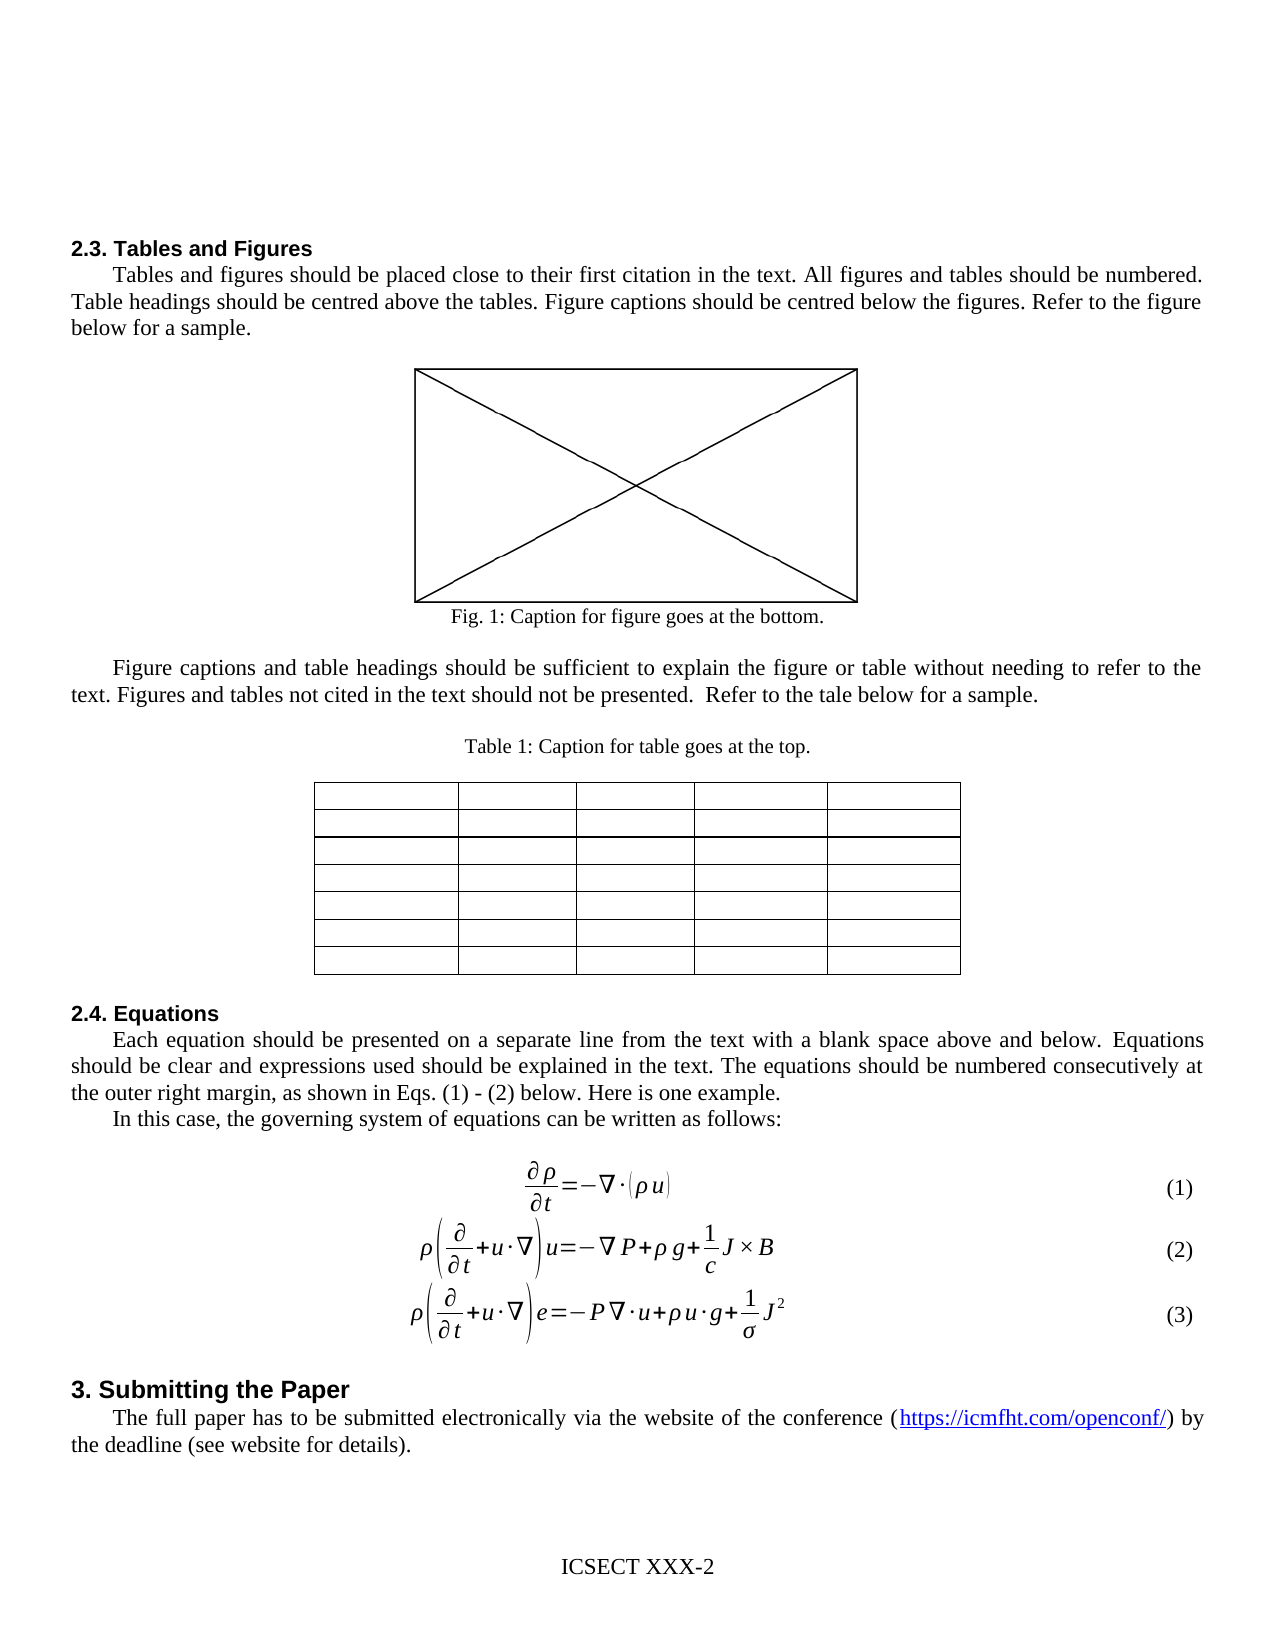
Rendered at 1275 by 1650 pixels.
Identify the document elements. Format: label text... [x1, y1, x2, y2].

table_cell [577, 810, 694, 836]
text Figure captions and table headings should be sufficient to explain the figure or table without needing to refer to the text. Figures and tables not cited in the text should not be presented. Refer to the tale below for a sample. [71, 654, 1204, 707]
table_header [315, 783, 458, 809]
table_cell [695, 838, 827, 864]
table_cell [577, 865, 694, 891]
text Table 1: Caption for table goes at the top. [71, 733, 1204, 758]
table_cell [577, 920, 694, 946]
table_cell [315, 838, 458, 864]
text 3. Submitting the Paper [71, 1376, 1204, 1404]
table_cell [695, 892, 827, 919]
table_cell [695, 810, 827, 836]
table_cell [459, 947, 576, 973]
table_cell [828, 865, 960, 891]
table_cell [459, 838, 576, 864]
text Fig. 1: Caption for figure goes at the bottom. [71, 604, 1204, 628]
table_cell [459, 865, 576, 891]
table_cell [459, 810, 576, 836]
table_cell [828, 892, 960, 919]
table_cell [828, 810, 960, 836]
table_cell [315, 810, 458, 836]
table_cell [695, 865, 827, 891]
table_cell [315, 865, 458, 891]
table_cell [315, 947, 458, 973]
table_cell [695, 947, 827, 973]
text Each equation should be presented on a separate line from the text with a blank space above and below. Equations should be clear and expressions used should be explained in the text. The equations should be numbered consecutively at the outer right margin, as shown in Eqs. (1) - (2) below. Here is one example. [71, 1026, 1204, 1105]
table_cell [459, 920, 576, 946]
table_cell [577, 892, 694, 919]
table_cell [577, 947, 694, 973]
table_cell [577, 838, 694, 864]
table_cell (2) [1124, 1217, 1204, 1282]
table_cell (3) [1124, 1282, 1204, 1347]
table_cell [71, 1282, 1123, 1347]
text The full paper has to be submitted electronically via the website of the conference (https://icmfht.com/openconf/) by the deadline (see website for details). [71, 1404, 1204, 1457]
table_cell [315, 892, 458, 919]
table_cell [459, 892, 576, 919]
table_cell [828, 838, 960, 864]
text 2.3. Tables and Figures [71, 236, 1204, 261]
table_cell [695, 920, 827, 946]
table_header [71, 1158, 1123, 1217]
table_cell [828, 947, 960, 973]
table_cell [71, 1217, 1123, 1282]
table_header [695, 783, 827, 809]
table_cell [828, 920, 960, 946]
table_cell [315, 920, 458, 946]
text In this case, the governing system of equations can be written as follows: [71, 1105, 1204, 1131]
picture [413, 366, 862, 604]
table_header [577, 783, 694, 809]
table_header [828, 783, 960, 809]
text 2.4. Equations [71, 1001, 1204, 1026]
text Tables and figures should be placed close to their first citation in the text. All figures and tables should be numbered. Table headings should be centred above the tables. Figure captions should be centred below the figures. Refer to the figure below for a sample. [71, 261, 1204, 340]
table_header [459, 783, 576, 809]
table_header (1) [1124, 1158, 1204, 1217]
